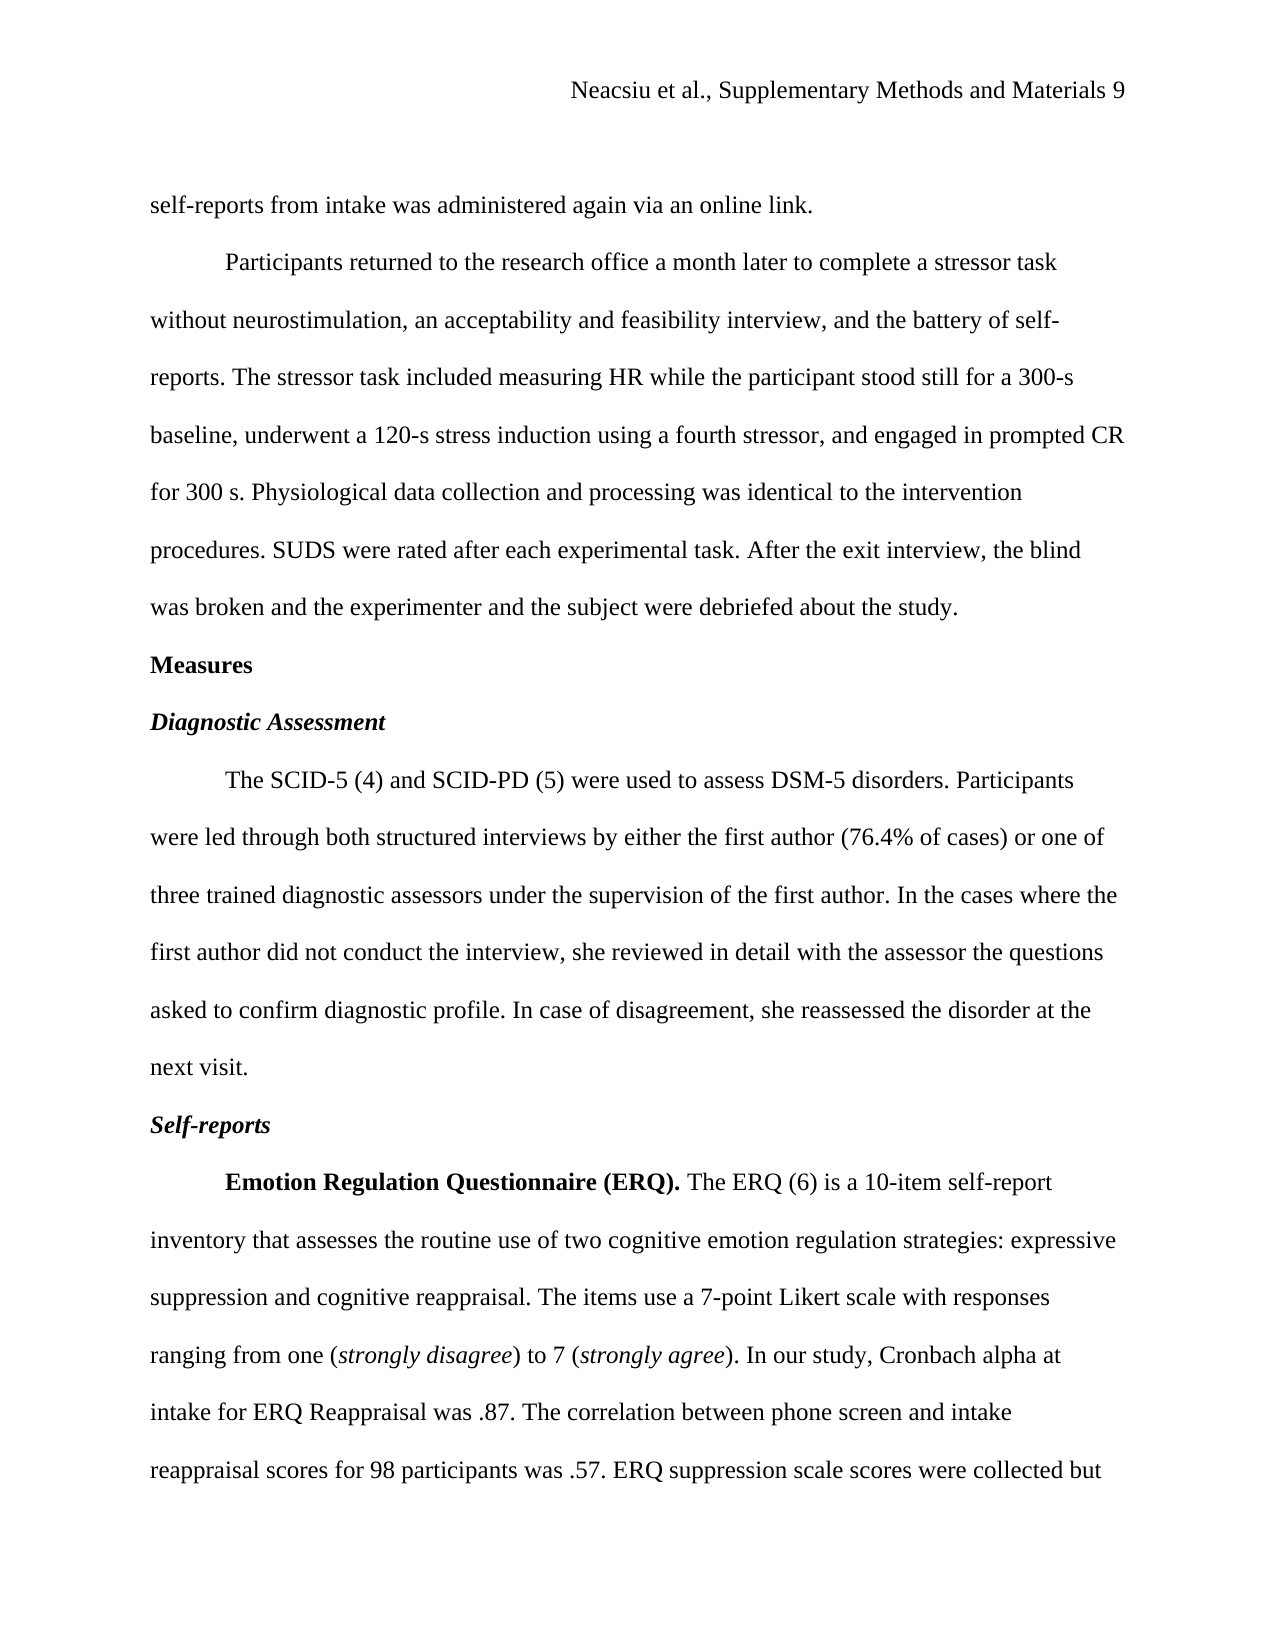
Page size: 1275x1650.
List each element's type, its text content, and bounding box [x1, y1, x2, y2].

text Measures [150, 650, 1125, 679]
text The SCID-5 (4) and SCID-PD (5) were used to assess DSM-5 disorders. Participants were led through both structured interviews by either the first author (76.4% of cases) or one of three trained diagnostic assessors under the supervision of the first author. In the cases where the first author did not conduct the interview, she reviewed in detail with the assessor the questions asked to confirm diagnostic profile. In case of disagreement, she reassessed the disorder at the next visit. [150, 765, 1125, 1081]
text Diagnostic Assessment [150, 707, 1125, 736]
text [150, 1167, 1125, 1484]
text Participants returned to the research office a month later to complete a stressor task without neurostimulation, an acceptability and feasibility interview, and the battery of self-reports. The stressor task included measuring HR while the participant stood still for a 300-s baseline, underwent a 120-s stress induction using a fourth stressor, and engaged in prompted CR for 300 s. Physiological data collection and processing was identical to the intervention procedures. SUDS were rated after each experimental task. After the exit interview, the blind was broken and the experimenter and the subject were debriefed about the study. [150, 247, 1125, 621]
text Self-reports [150, 1110, 1125, 1139]
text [150, 190, 1125, 219]
